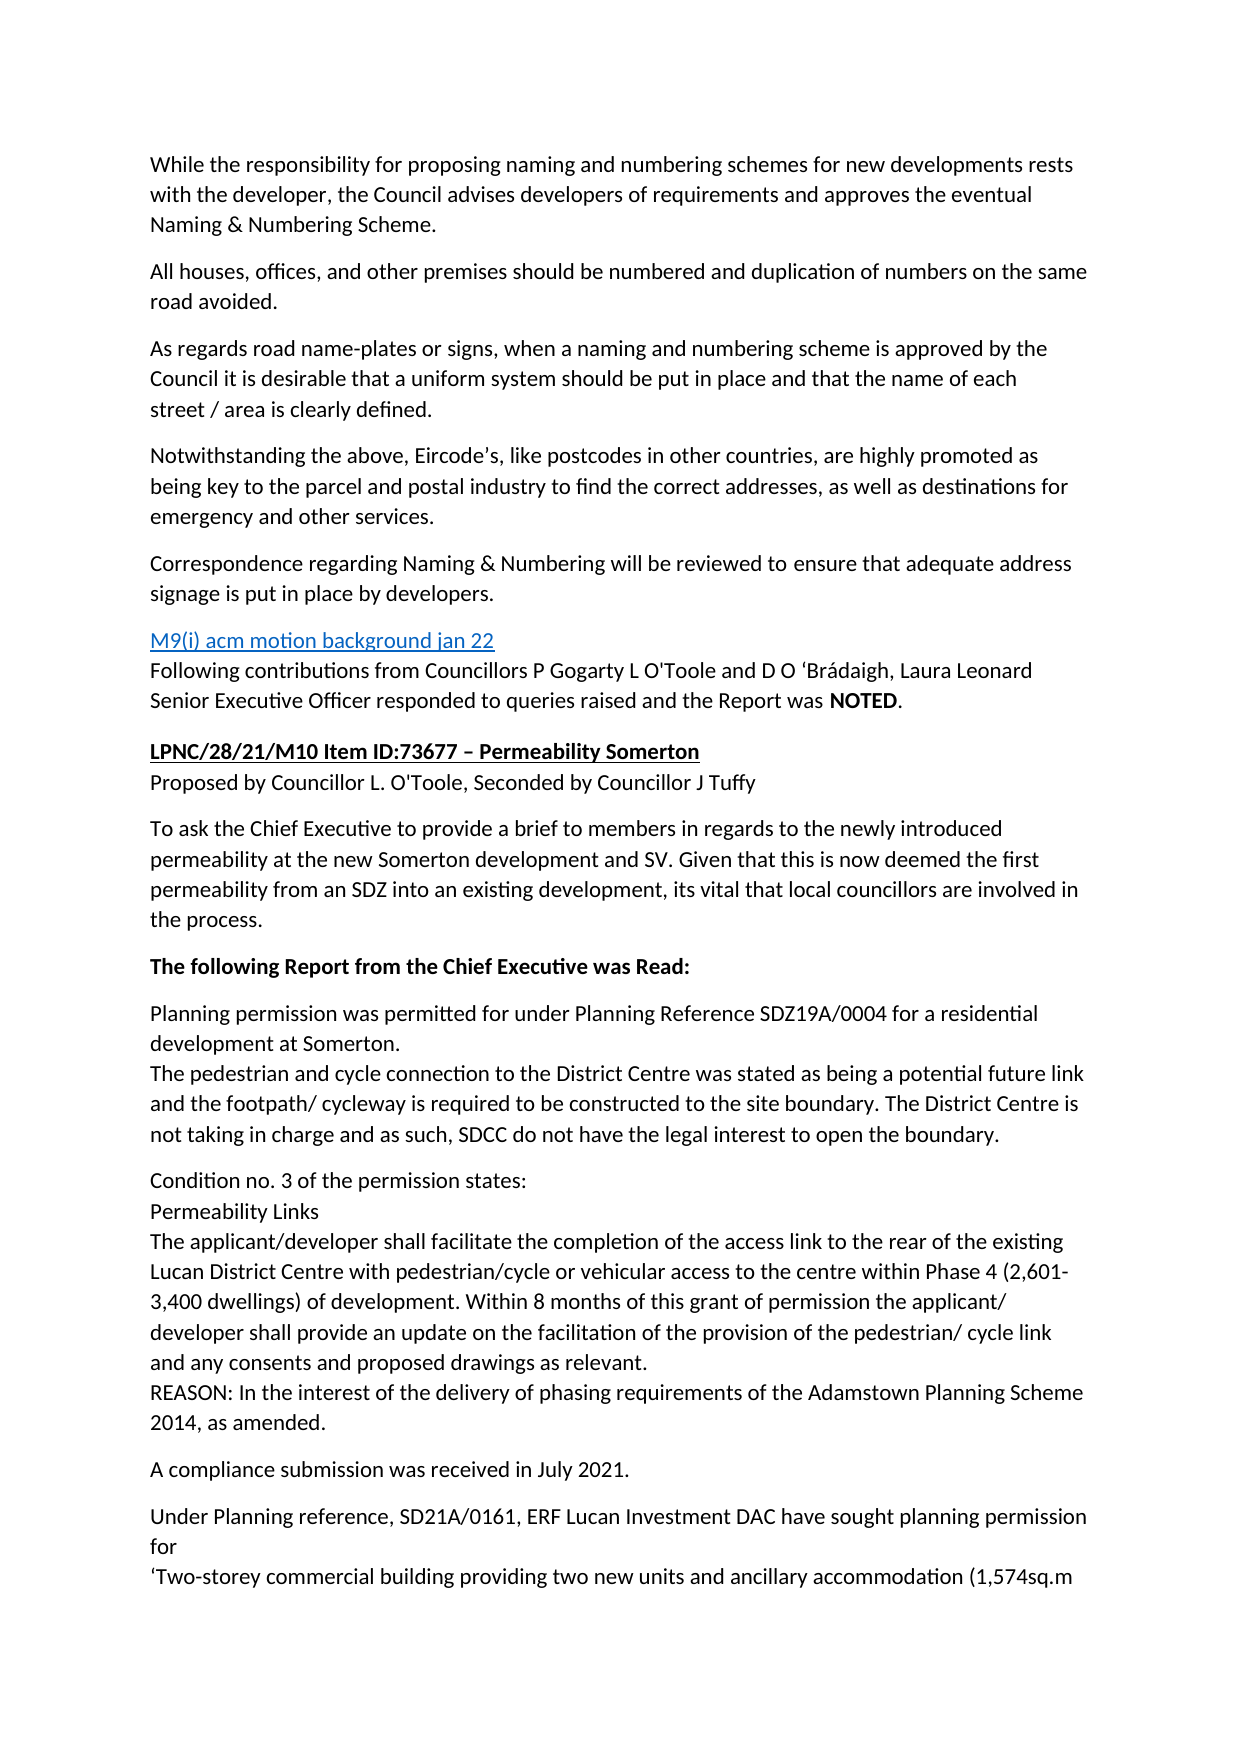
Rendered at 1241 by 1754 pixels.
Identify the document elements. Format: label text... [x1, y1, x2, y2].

text Proposed by Councillor L. O'Toole, Seconded by Councillor J Tuffy [150, 768, 1090, 796]
text All houses, offices, and other premises should be numbered and duplication of numbers on the same road avoided. [150, 257, 1090, 316]
text Notwithstanding the above, Eircode’s, like postcodes in other countries, are highly promoted as being key to the parcel and postal industry to find the correct addresses, as well as destinations for emergency and other services. [150, 442, 1090, 530]
text Correspondence regarding Naming & Numbering will be reviewed to ensure that adequate address signage is put in place by developers. [150, 549, 1090, 607]
text M9(i) acm motion background jan 22 Following contributions from Councillors P Gogarty L O'Toole and D O ‘Brádaigh, Laura Leonard Senior Executive Officer responded to queries raised and the Report was NOTED. [150, 626, 1090, 714]
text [150, 1502, 1090, 1591]
text Planning permission was permitted for under Planning Reference SDZ19A/0004 for a residential development at Somerton. The pedestrian and cycle connection to the District Centre was stated as being a potential future link and the footpath/ cycleway is required to be constructed to the site boundary. The District Centre is not taking in charge and as such, SDCC do not have the legal interest to open the boundary. [150, 999, 1090, 1148]
text Condition no. 3 of the permission states: Permeability Links The applicant/developer shall facilitate the completion of the access link to the rear of the existing Lucan District Centre with pedestrian/cycle or vehicular access to the centre within Phase 4 (2,601-3,400 dwellings) of development. Within 8 months of this grant of permission the applicant/ developer shall provide an update on the facilitation of the provision of the pedestrian/ cycle link and any consents and proposed drawings as relevant. REASON: In the interest of the delivery of phasing requirements of the Adamstown Planning Scheme 2014, as amended. [150, 1167, 1090, 1436]
subtitle LPNC/28/21/M10 Item ID:73677 – Permeability Somerton [150, 737, 1090, 766]
text The following Report from the Chief Executive was Read: [150, 952, 1090, 980]
text To ask the Chief Executive to provide a brief to members in regards to the newly introduced permeability at the new Somerton development and SV. Given that this is now deemed the first permeability from an SDZ into an existing development, its vital that local councillors are involved in the process. [150, 814, 1090, 933]
text While the responsibility for proposing naming and numbering schemes for new developments rests with the developer, the Council advises developers of requirements and approves the eventual Naming & Numbering Scheme. [150, 150, 1090, 238]
text As regards road name-plates or signs, when a naming and numbering scheme is approved by the Council it is desirable that a uniform system should be put in place and that the name of each street / area is clearly defined. [150, 334, 1090, 423]
text A compliance submission was received in July 2021. [150, 1455, 1090, 1483]
